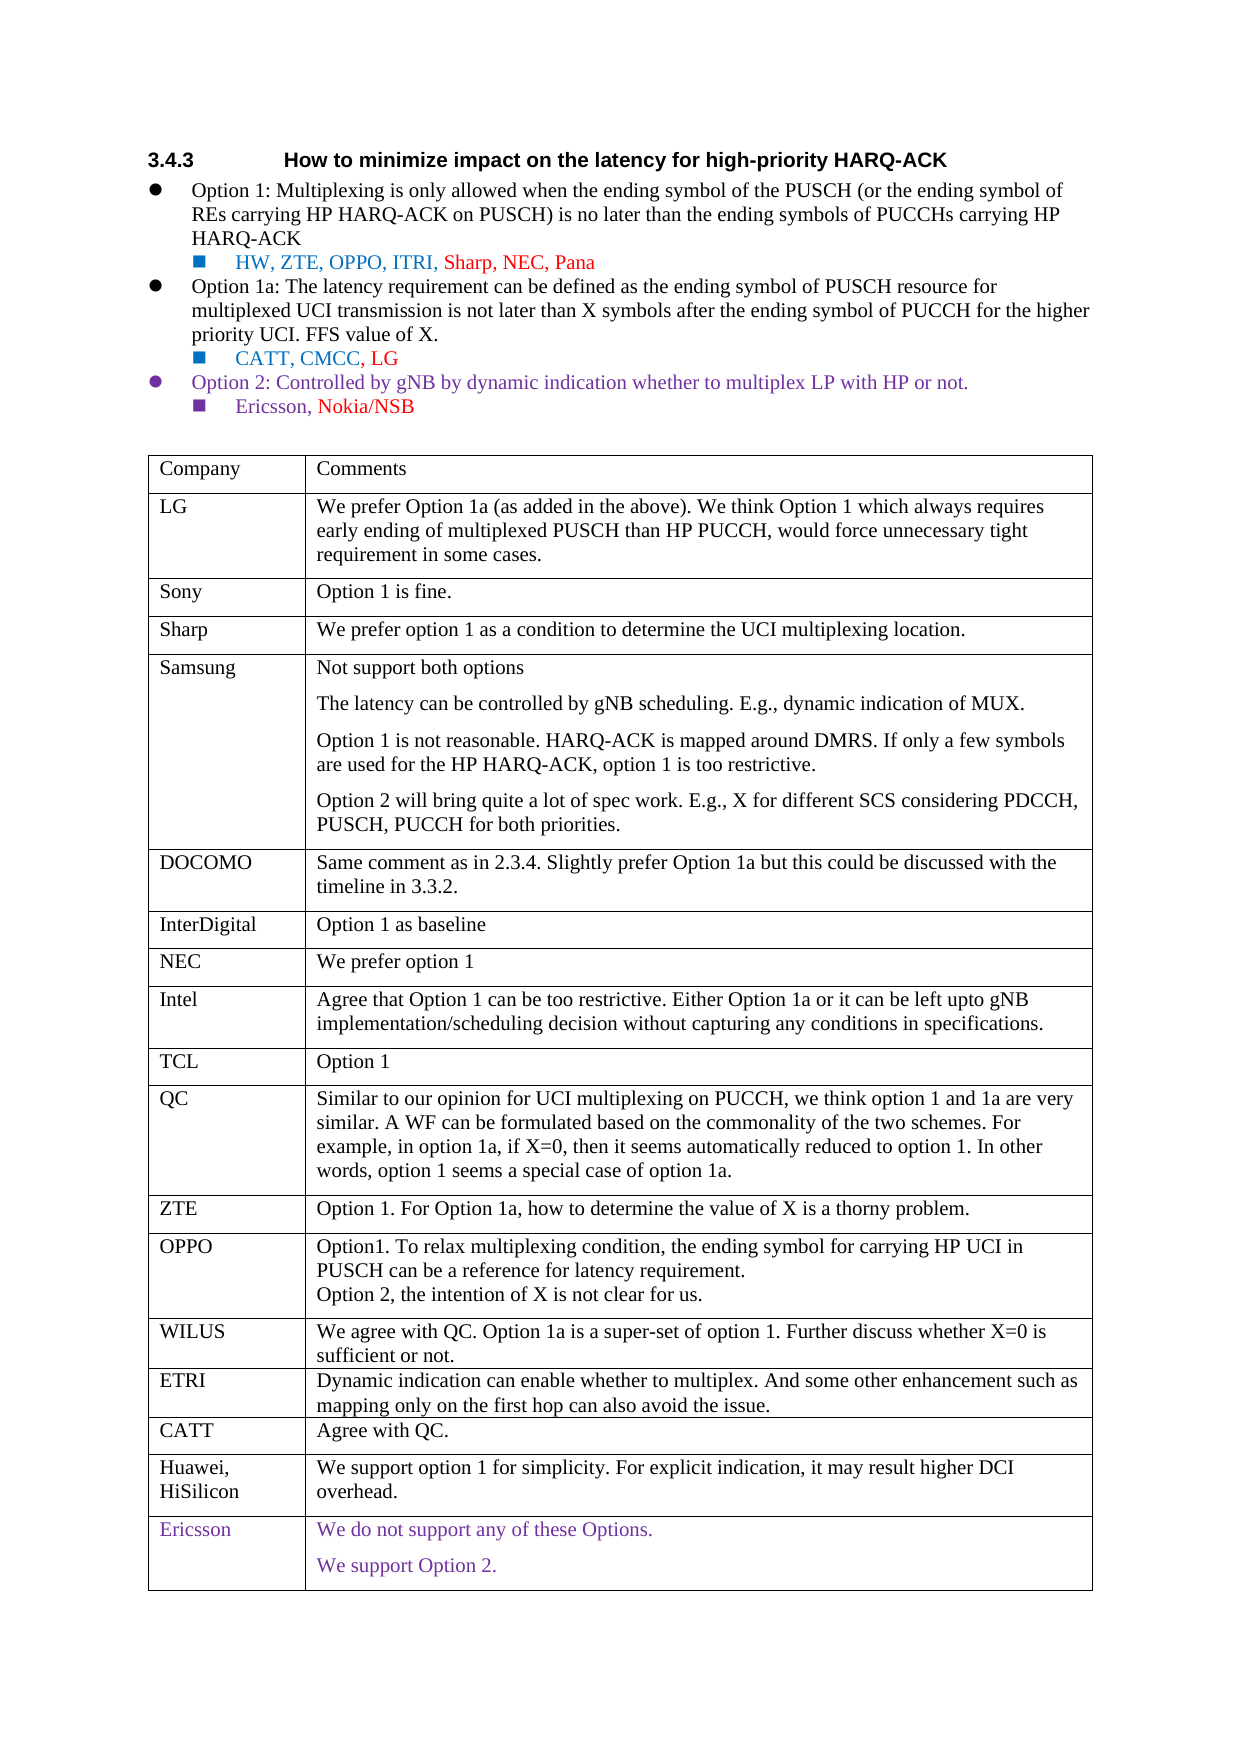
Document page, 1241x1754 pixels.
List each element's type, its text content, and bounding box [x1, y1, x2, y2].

table_cell LG [149, 494, 305, 578]
table_cell Sharp [149, 617, 305, 653]
table_cell We prefer Option 1a (as added in the above). We think Option 1 which always requires early ending of multiplexed PUSCH than HP PUCCH, would force unnecessary tight requirement in some cases. [306, 494, 1092, 578]
table_cell InterDigital [149, 912, 305, 948]
table_header Comments [306, 456, 1092, 493]
table_cell NEC [149, 949, 305, 986]
table_cell We agree with QC. Option 1a is a super-set of option 1. Further discuss whether X=0 is sufficient or not. [306, 1319, 1092, 1367]
table_cell Intel [149, 987, 305, 1047]
table_cell ETRI [149, 1369, 305, 1417]
table_cell Same comment as in 2.3.4. Slightly prefer Option 1a but this could be discussed with the timeline in 3.3.2. [306, 850, 1092, 911]
table_cell Ericsson [149, 1517, 305, 1590]
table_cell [306, 1517, 1092, 1590]
table_cell WILUS [149, 1319, 305, 1367]
subtitle How to minimize impact on the latency for high-priority HARQ-ACK [148, 148, 1093, 172]
list Option 1a: The latency requirement can be defined as the ending symbol of PUSCH resource for multiplexed UCI transmission is not later than X symbols after the ending symbol of PUCCH for the higher priority UCI. FFS value of X. [148, 274, 1093, 346]
table_cell Dynamic indication can enable whether to multiplex. And some other enhancement such as mapping only on the first hop can also avoid the issue. [306, 1369, 1092, 1417]
table_cell Similar to our opinion for UCI multiplexing on PUCCH, we think option 1 and 1a are very similar. A WF can be formulated based on the commonality of the two schemes. For example, in option 1a, if X=0, then it seems automatically reduced to option 1. In other words, option 1 seems a special case of option 1a. [306, 1086, 1092, 1195]
table_cell We prefer option 1 as a condition to determine the UCI multiplexing location. [306, 617, 1092, 653]
table_cell ZTE [149, 1196, 305, 1232]
list CATT, CMCC, LG [191, 346, 1093, 370]
table_cell Samsung [149, 655, 305, 849]
table_cell Option 1 as baseline [306, 912, 1092, 948]
table_cell Agree with QC. [306, 1418, 1092, 1454]
table_cell Not support both options The latency can be controlled by gNB scheduling. E.g., dynamic indication of MUX. Option 1 is not reasonable. HARQ-ACK is mapped around DMRS. If only a few symbols are used for the HP HARQ-ACK, option 1 is too restrictive. Option 2 will bring quite a lot of spec work. E.g., X for different SCS considering PDCCH, PUSCH, PUCCH for both priorities. [306, 655, 1092, 849]
table_cell OPPO [149, 1234, 305, 1318]
list HW, ZTE, OPPO, ITRI, Sharp, NEC, Pana [191, 250, 1093, 274]
table_cell We prefer option 1 [306, 949, 1092, 986]
table_cell QC [149, 1086, 305, 1195]
table_cell CATT [149, 1418, 305, 1454]
table_cell Agree that Option 1 can be too restrictive. Either Option 1a or it can be left upto gNB implementation/scheduling decision without capturing any conditions in specifications. [306, 987, 1092, 1047]
table_cell TCL [149, 1049, 305, 1085]
table_cell Option 1. For Option 1a, how to determine the value of X is a thorny problem. [306, 1196, 1092, 1232]
table_cell Option 1 [306, 1049, 1092, 1085]
table_cell We support option 1 for simplicity. For explicit indication, it may result higher DCI overhead. [306, 1455, 1092, 1516]
table_header Company [149, 456, 305, 493]
table_cell Option 1 is fine. [306, 579, 1092, 616]
table_cell Option1. To relax multiplexing condition, the ending symbol for carrying HP UCI in PUSCH can be a reference for latency requirement. Option 2, the intention of X is not clear for us. [306, 1234, 1092, 1318]
table_cell Sony [149, 579, 305, 616]
list Ericsson, Nokia/NSB [191, 394, 1093, 418]
list Option 1: Multiplexing is only allowed when the ending symbol of the PUSCH (or the ending symbol of REs carrying HP HARQ-ACK on PUSCH) is no later than the ending symbols of PUCCHs carrying HP HARQ-ACK [148, 178, 1093, 250]
table_cell Huawei, HiSilicon [149, 1455, 305, 1516]
table_cell DOCOMO [149, 850, 305, 911]
list Option 2: Controlled by gNB by dynamic indication whether to multiplex LP with HP or not. [148, 370, 1093, 394]
